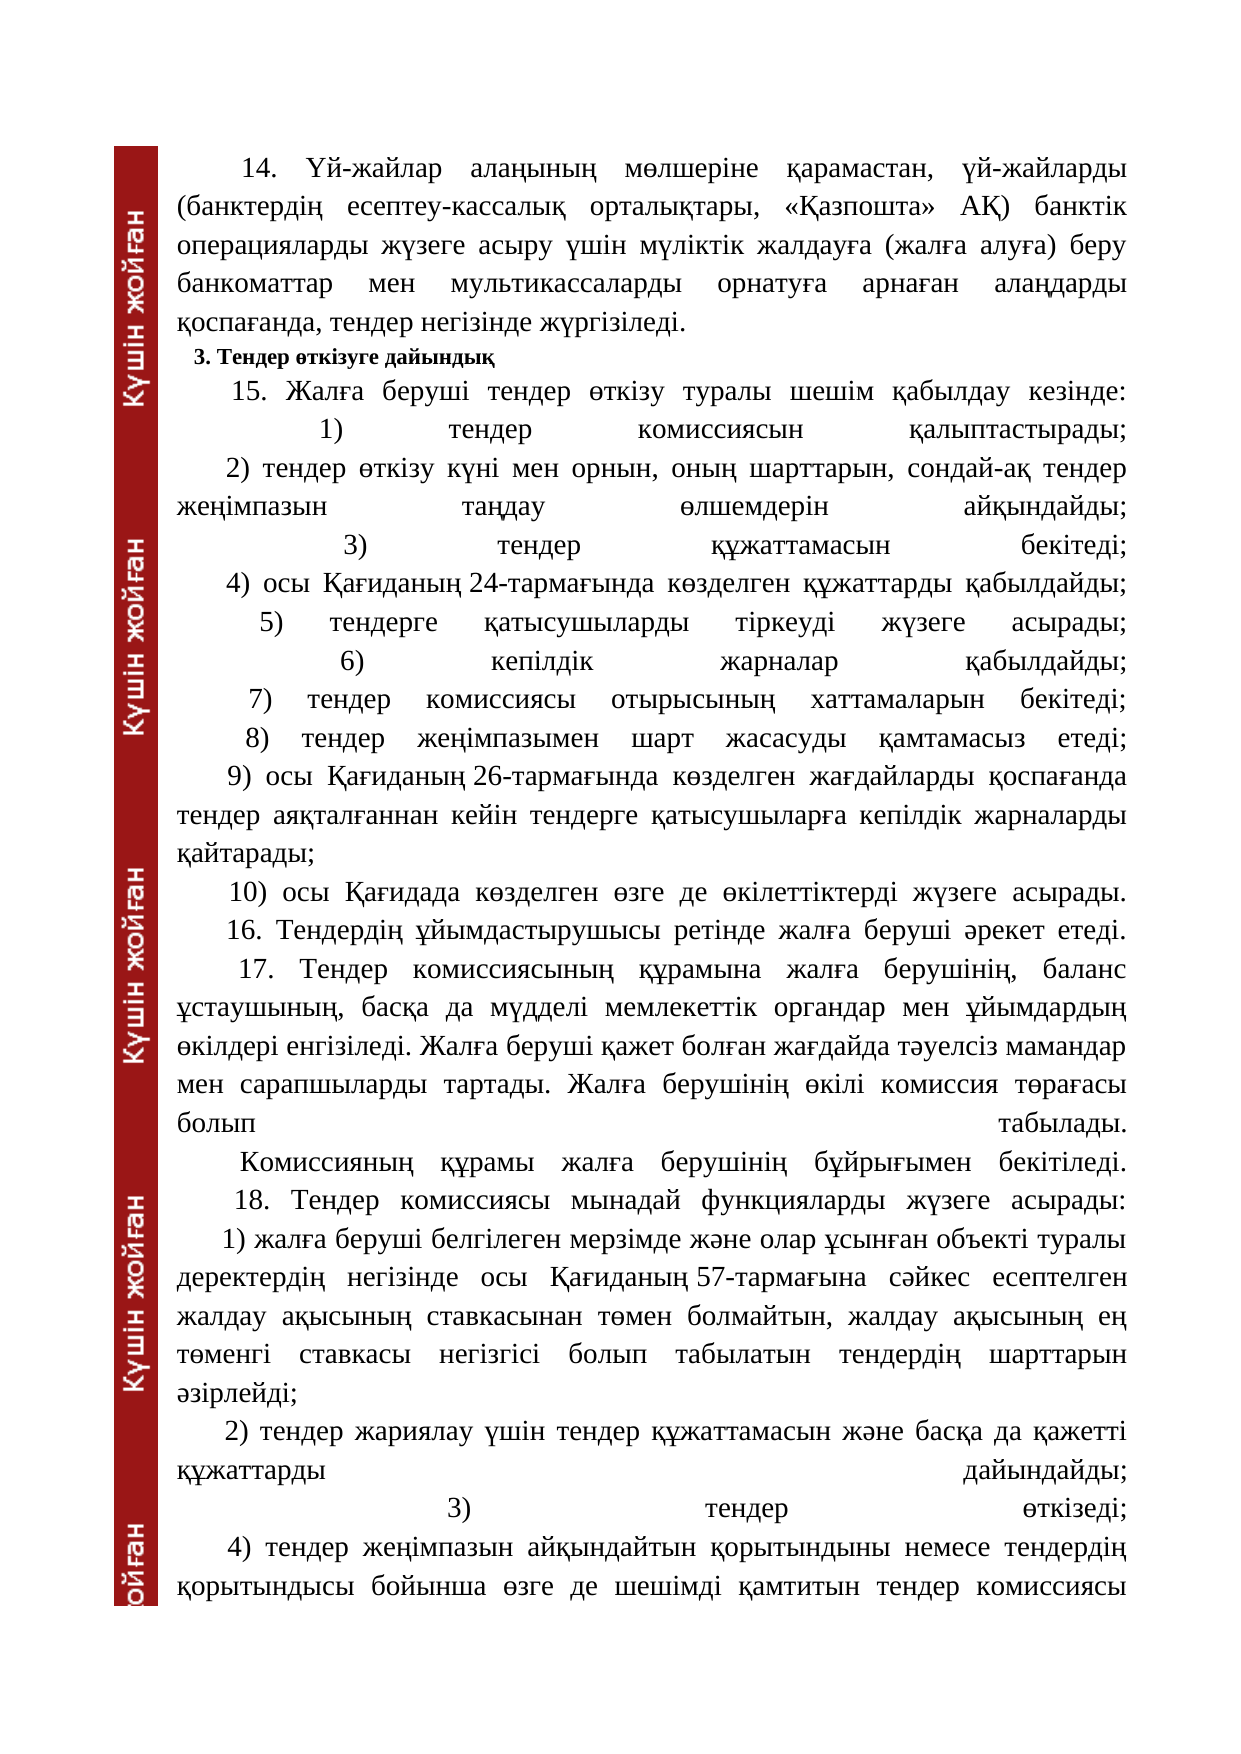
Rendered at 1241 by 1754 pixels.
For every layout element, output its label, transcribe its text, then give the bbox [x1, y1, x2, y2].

picture [114, 1601, 158, 1606]
picture [114, 146, 158, 150]
text 3. Тендер өткізуге дайындық [112, 343, 1128, 369]
picture [114, 369, 158, 373]
picture [114, 338, 158, 343]
